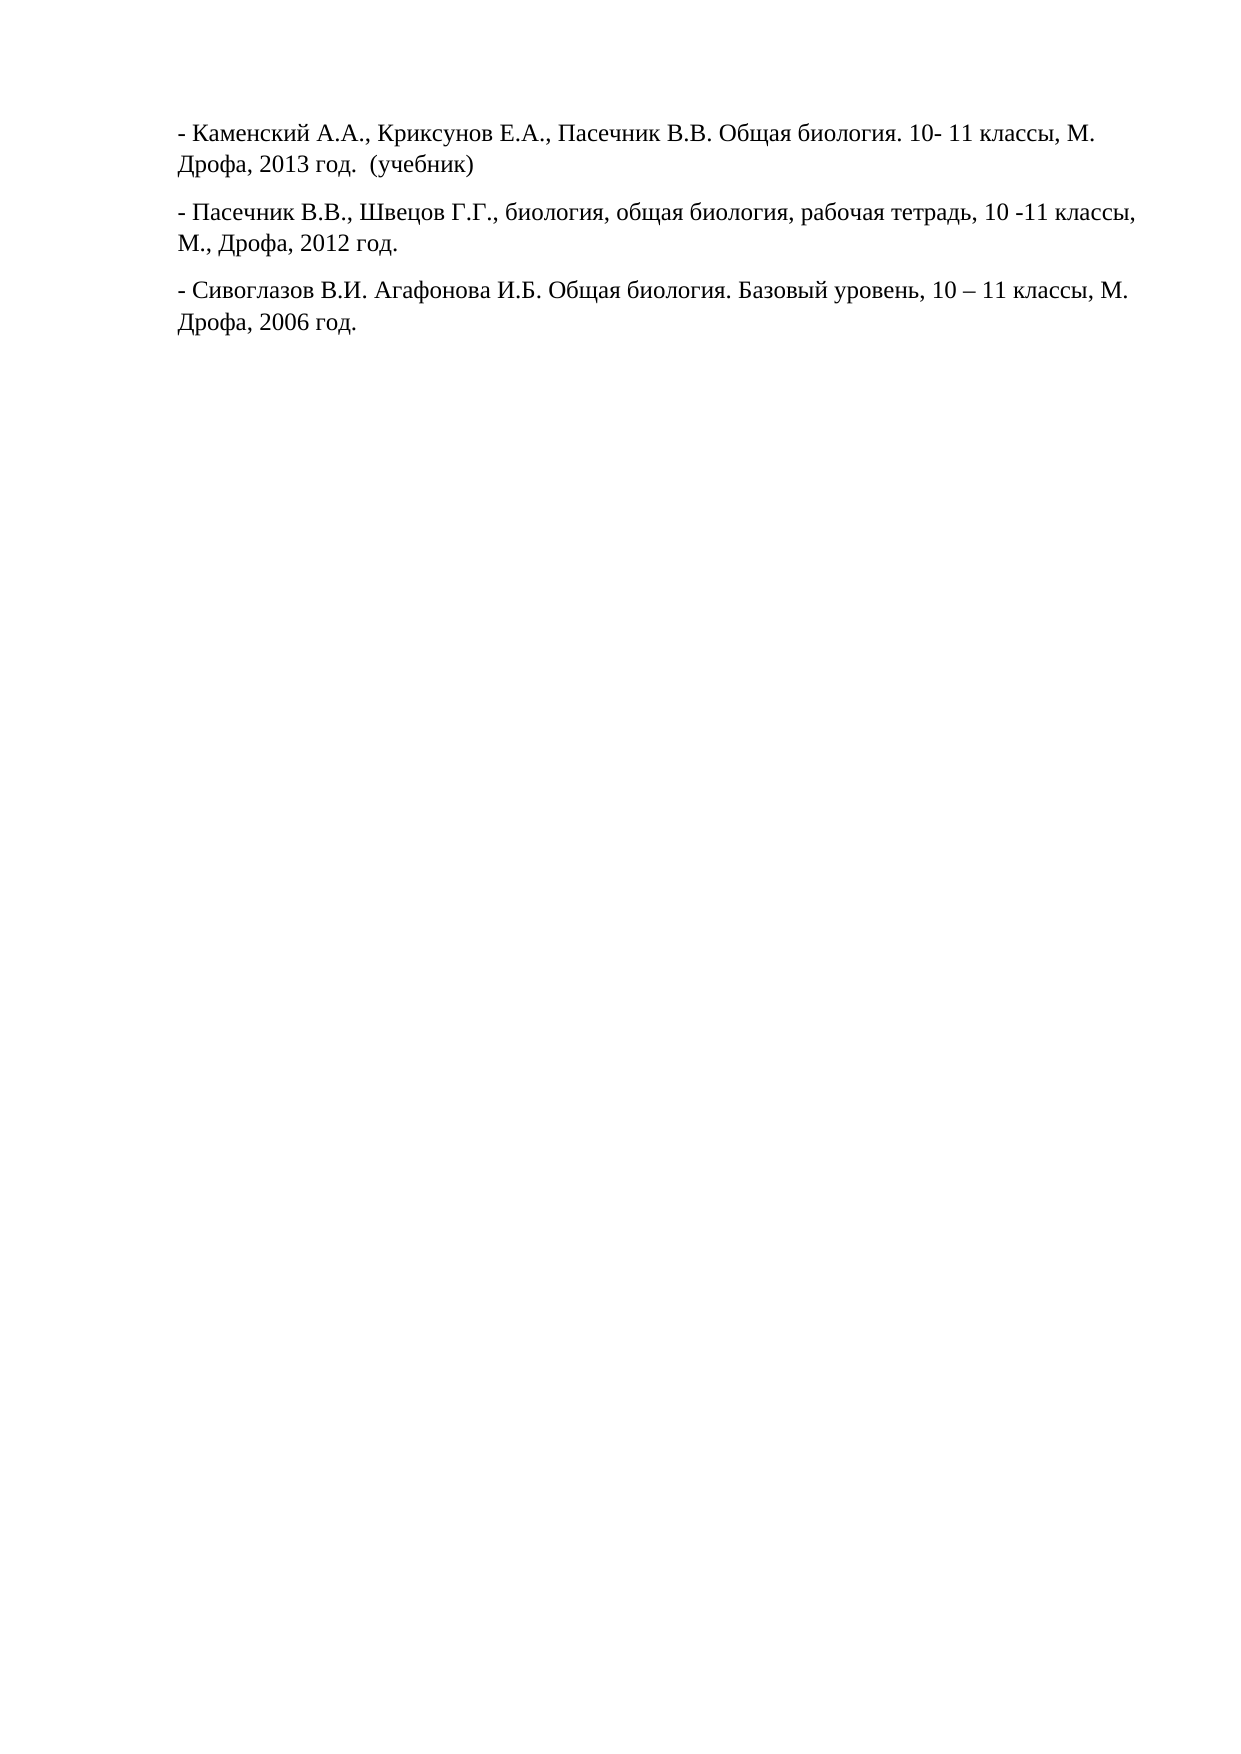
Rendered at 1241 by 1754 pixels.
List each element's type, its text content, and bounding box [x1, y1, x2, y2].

text - Пасечник В.В., Швецов Г.Г., биология, общая биология, рабочая тетрадь, 10 -11 классы, М., Дрофа, 2012 год. [177, 197, 1152, 257]
text - Сивоглазов В.И. Агафонова И.Б. Общая биология. Базовый уровень, 10 – 11 классы, М. Дрофа, 2006 год. [177, 276, 1152, 335]
text - Каменский А.А., Криксунов Е.А., Пасечник В.В. Общая биология. 10- 11 классы, М. Дрофа, 2013 год. (учебник) [177, 118, 1152, 178]
